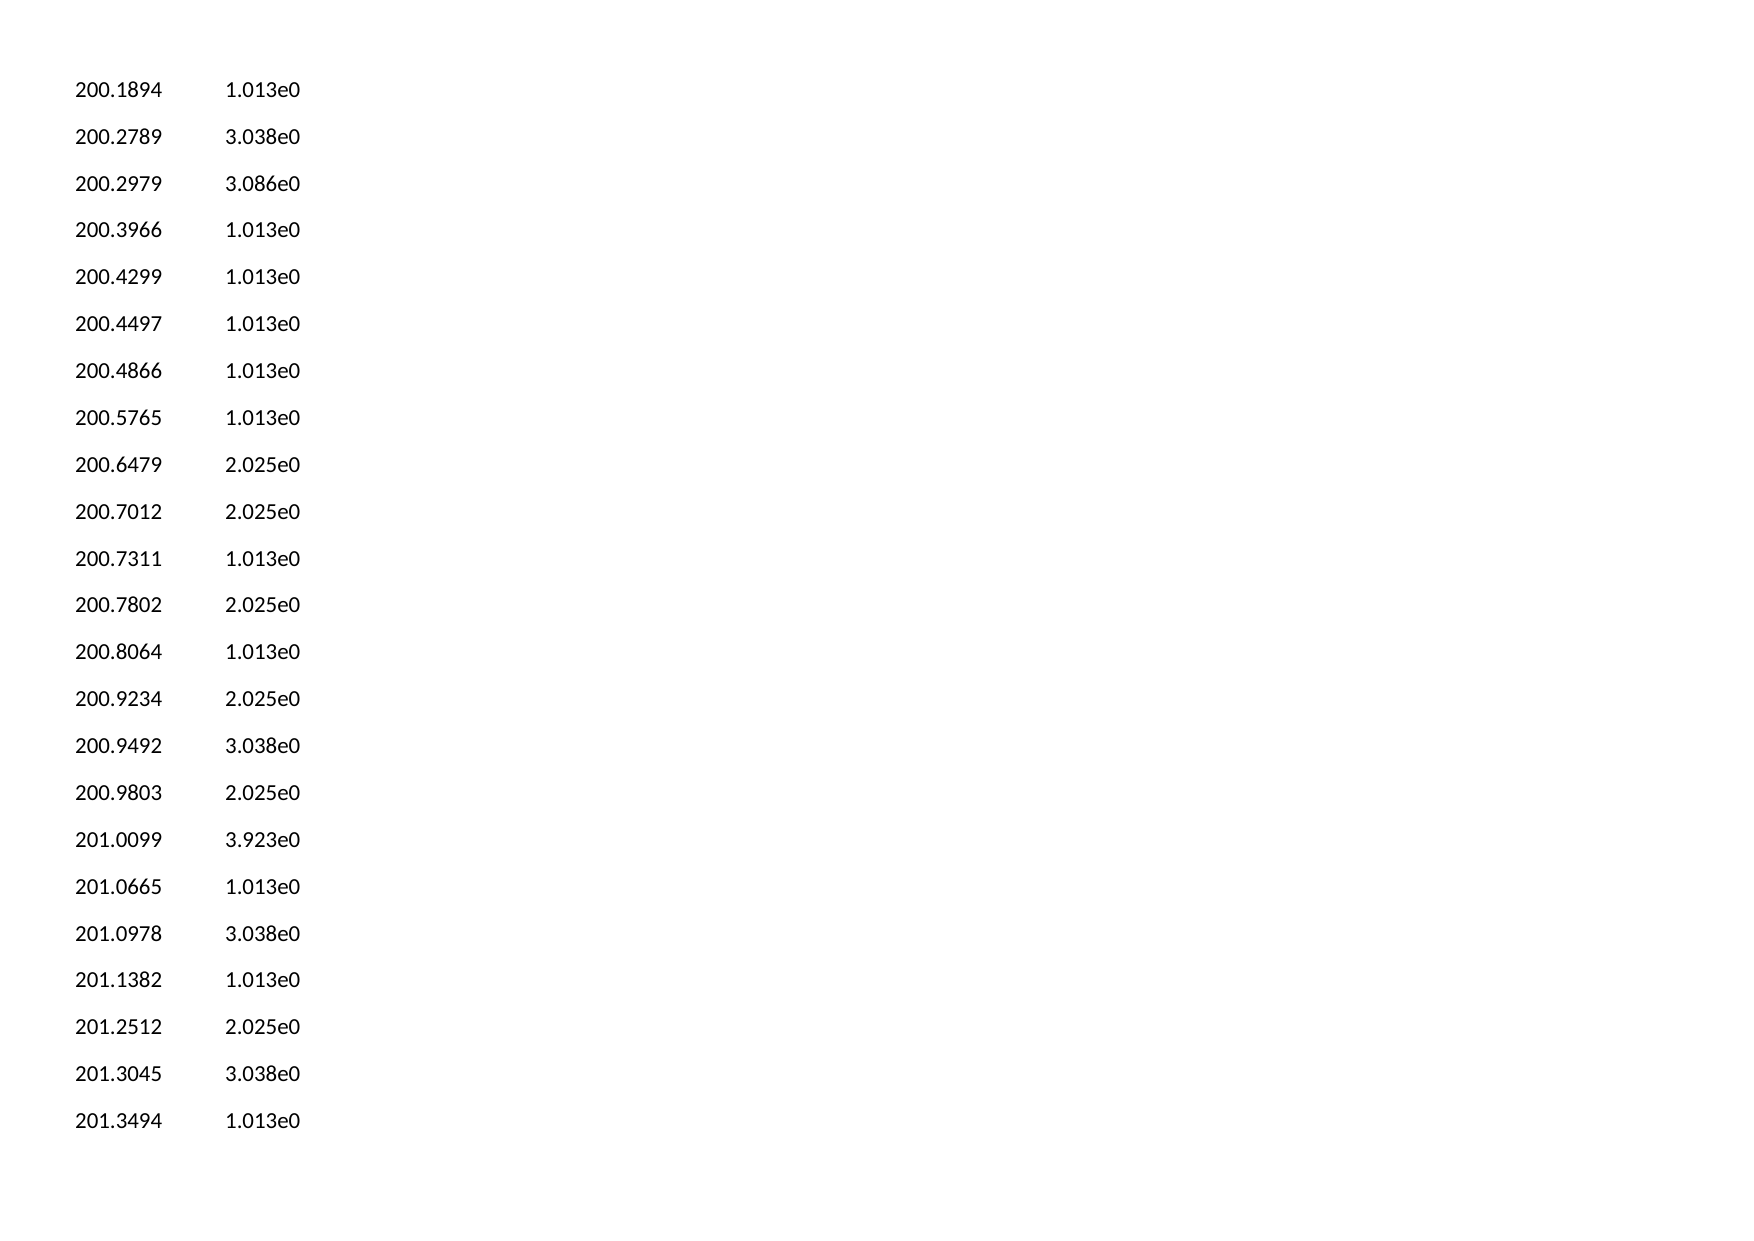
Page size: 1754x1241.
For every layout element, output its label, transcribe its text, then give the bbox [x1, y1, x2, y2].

text 200.7311 1.013e0 [75, 544, 1679, 572]
text 200.4866 1.013e0 [75, 356, 1679, 384]
text 200.8064 1.013e0 [75, 637, 1679, 666]
text 200.9803 2.025e0 [75, 778, 1679, 806]
text 200.7012 2.025e0 [75, 497, 1679, 525]
text 200.1894 1.013e0 [75, 75, 1679, 103]
text 200.6479 2.025e0 [75, 450, 1679, 478]
text 201.0978 3.038e0 [75, 919, 1679, 947]
text 200.4497 1.013e0 [75, 309, 1679, 337]
text 201.1382 1.013e0 [75, 966, 1679, 994]
text 201.0665 1.013e0 [75, 872, 1679, 900]
text 200.7802 2.025e0 [75, 591, 1679, 619]
text 200.5765 1.013e0 [75, 403, 1679, 431]
text 201.0099 3.923e0 [75, 825, 1679, 853]
text 200.4299 1.013e0 [75, 262, 1679, 291]
text 201.3045 3.038e0 [75, 1059, 1679, 1087]
text 200.2789 3.038e0 [75, 122, 1679, 150]
text 201.3494 1.013e0 [75, 1106, 1679, 1134]
text 201.2512 2.025e0 [75, 1012, 1679, 1041]
text 200.2979 3.086e0 [75, 169, 1679, 197]
text 200.3966 1.013e0 [75, 216, 1679, 244]
text 200.9492 3.038e0 [75, 731, 1679, 759]
text 200.9234 2.025e0 [75, 684, 1679, 712]
